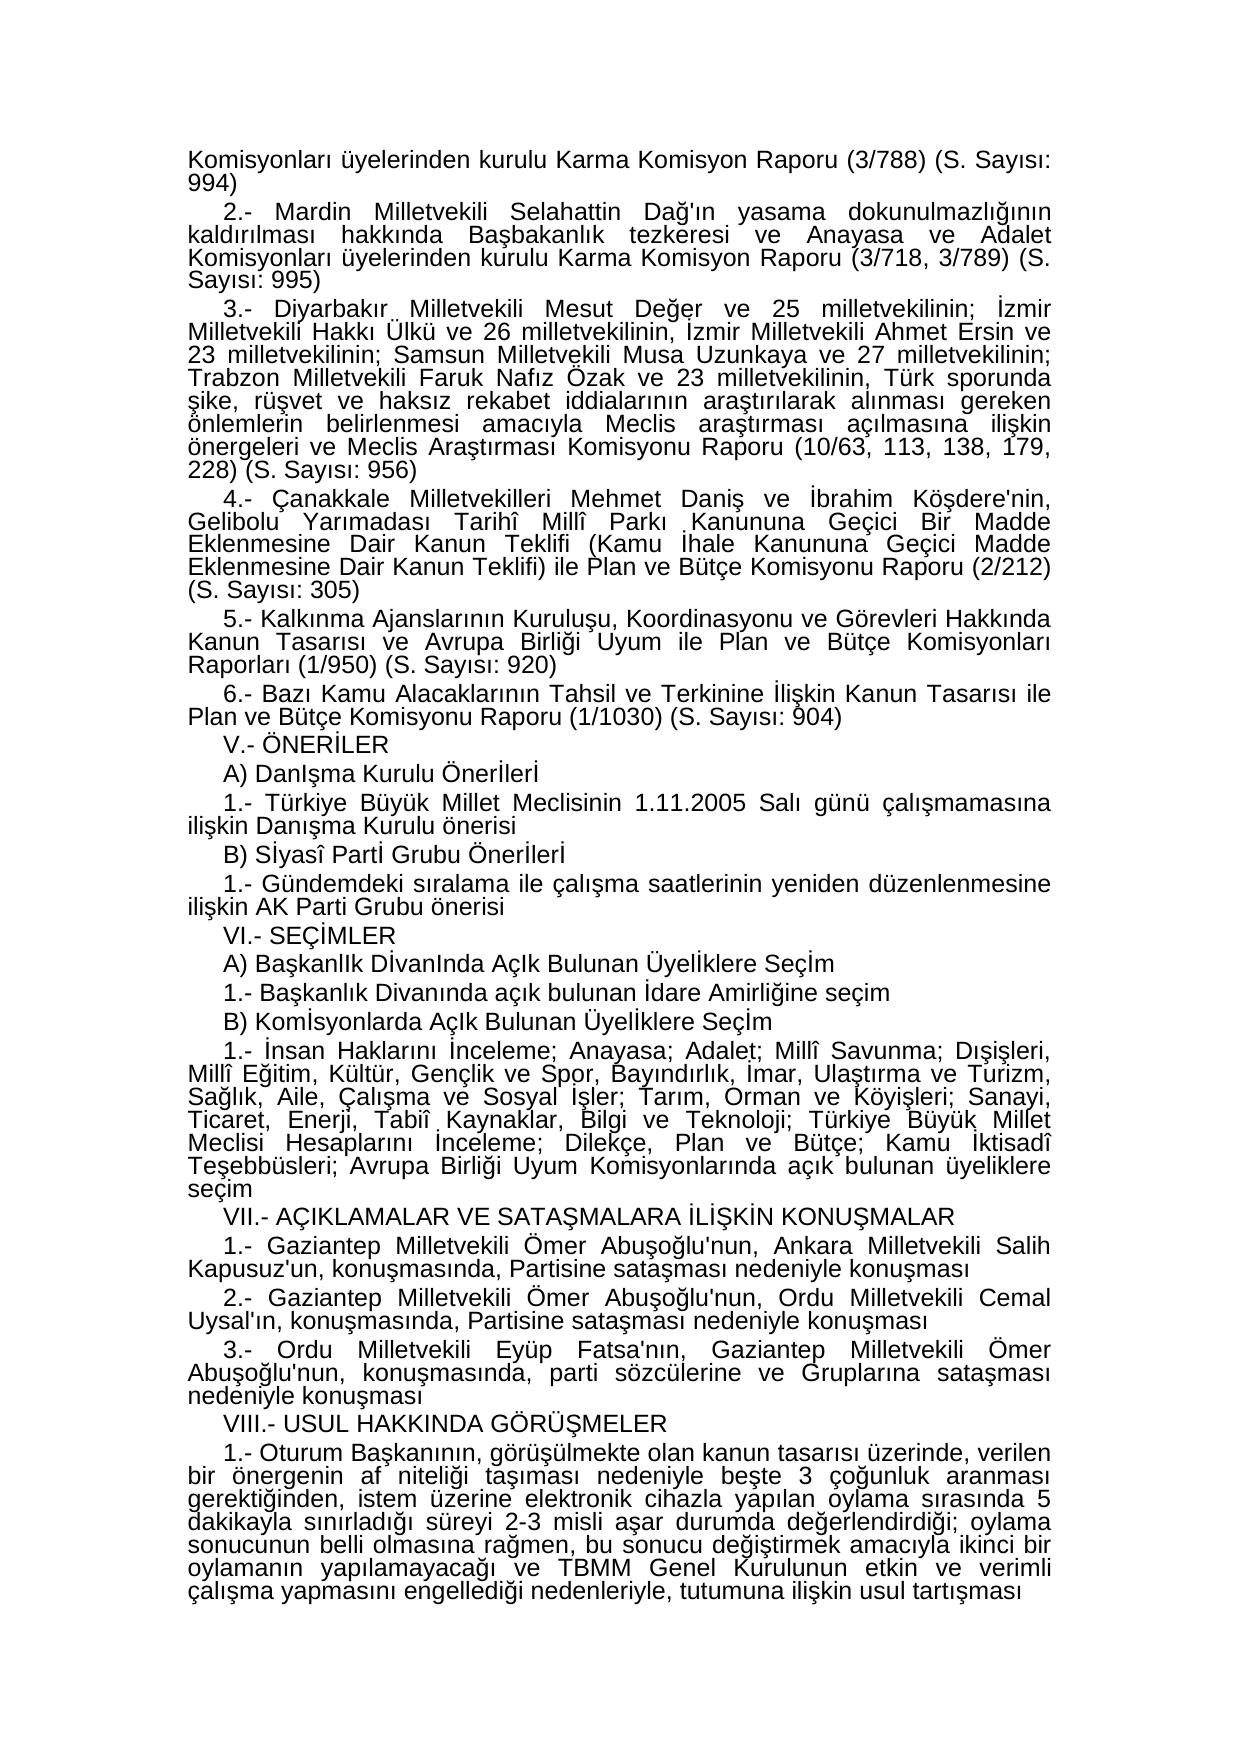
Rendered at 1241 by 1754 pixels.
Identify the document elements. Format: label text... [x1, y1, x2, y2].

text 2.- Mardin Milletvekili Selahattin Dağ'ın yasama dokunulmazlığının kaldırılması hakkında Başbakanlık tezkeresi ve Anayasa ve Adalet Komisyonları üyelerinden kurulu Karma Komisyon Raporu (3/718, 3/789) (S. Sayısı: 995) [187, 202, 1053, 293]
text 3.- Ordu Milletvekili Eyüp Fatsa'nın, Gaziantep Milletvekili Ömer Abuşoğlu'nun, konuşmasında, parti sözcülerine ve Gruplarına sataşması nedeniyle konuşması [187, 1340, 1053, 1409]
text 1.- Gaziantep Milletvekili Ömer Abuşoğlu'nun, Ankara Milletvekili Salih Kapusuz'un, konuşmasında, Partisine sataşması nedeniyle konuşması [187, 1236, 1053, 1282]
text A) DanIşma Kurulu Önerİlerİ [242, 764, 1053, 787]
text B) Sİyasî Partİ Grubu Önerİlerİ [242, 845, 1053, 868]
text 4.- Çanakkale Milletvekilleri Mehmet Daniş ve İbrahim Köşdere'nin, Gelibolu Yarımadası Tarihî Millî Parkı Kanununa Geçici Bir Madde Eklenmesine Dair Kanun Teklifi (Kamu İhale Kanununa Geçici Madde Eklenmesine Dair Kanun Teklifi) ile Plan ve Bütçe Komisyonu Raporu (2/212) (S. Sayısı: 305) [187, 489, 1053, 603]
text 6.- Bazı Kamu Alacaklarının Tahsil ve Terkinine İlişkin Kanun Tasarısı ile Plan ve Bütçe Komisyonu Raporu (1/1030) (S. Sayısı: 904) [187, 684, 1053, 730]
text 1.- Türkiye Büyük Millet Meclisinin 1.11.2005 Salı günü çalışmamasına ilişkin Danışma Kurulu önerisi [187, 793, 1053, 839]
text 1.- İnsan Haklarını İnceleme; Anayasa; Adalet; Millî Savunma; Dışişleri, Millî Eğitim, Kültür, Gençlik ve Spor, Bayındırlık, İmar, Ulaştırma ve Turizm, Sağlık, Aile, Çalışma ve Sosyal İşler; Tarım, Orman ve Köyişleri; Sanayi, Ticaret, Enerji, Tabiî Kaynaklar, Bilgi ve Teknoloji; Türkiye Büyük Millet Meclisi Hesaplarını İnceleme; Dilekçe, Plan ve Bütçe; Kamu İktisadî Teşebbüsleri; Avrupa Birliği Uyum Komisyonlarında açık bulunan üyeliklere seçim [187, 1041, 1053, 1202]
text VI.- SEÇİMLER [187, 926, 1053, 949]
text A) BaşkanlIk DİvanInda AçIk Bulunan Üyelİklere Seçİm [242, 954, 1053, 977]
text 1.- Oturum Başkanının, görüşülmekte olan kanun tasarısı üzerinde, verilen bir önergenin af niteliği taşıması nedeniyle beşte 3 çoğunluk aranması gerektiğinden, istem üzerine elektronik cihazla yapılan oylama sırasında 5 dakikayla sınırladığı süreyi 2-3 misli aşar durumda değerlendirdiği; oylama sonucunun belli olmasına rağmen, bu sonucu değiştirmek amacıyla ikinci bir oylamanın yapılamayacağı ve TBMM Genel Kurulunun etkin ve verimli çalışma yapmasını engellediği nedenleriyle, tutumuna ilişkin usul tartışması [187, 1443, 1053, 1604]
text VII.- AÇIKLAMALAR VE SATAŞMALARA İLİŞKİN KONUŞMALAR [187, 1207, 1053, 1230]
text 3.- Diyarbakır Milletvekili Mesut Değer ve 25 milletvekilinin; İzmir Milletvekili Hakkı Ülkü ve 26 milletvekilinin, İzmir Milletvekili Ahmet Ersin ve 23 milletvekilinin; Samsun Milletvekili Musa Uzunkaya ve 27 milletvekilinin; Trabzon Milletvekili Faruk Nafız Özak ve 23 milletvekilinin, Türk sporunda şike, rüşvet ve haksız rekabet iddialarının araştırılarak alınması gereken önlemlerin belirlenmesi amacıyla Meclis araştırması açılmasına ilişkin önergeleri ve Meclis Araştırması Komisyonu Raporu (10/63, 113, 138, 179, 228) (S. Sayısı: 956) [187, 299, 1053, 483]
text VIII.- USUL HAKKINDA GÖRÜŞMELER [187, 1414, 1053, 1437]
text V.- ÖNERİLER [187, 736, 1053, 758]
text B) Komİsyonlarda AçIk Bulunan Üyelİklere Seçİm [242, 1012, 1053, 1035]
text 1.- Gündemdeki sıralama ile çalışma saatlerinin yeniden düzenlenmesine ilişkin AK Parti Grubu önerisi [187, 874, 1053, 920]
text 2.- Gaziantep Milletvekili Ömer Abuşoğlu'nun, Ordu Milletvekili Cemal Uysal'ın, konuşmasında, Partisine sataşması nedeniyle konuşması [187, 1288, 1053, 1334]
text 1.- Başkanlık Divanında açık bulunan İdare Amirliğine seçim [187, 983, 1053, 1006]
text 5.- Kalkınma Ajanslarının Kuruluşu, Koordinasyonu ve Görevleri Hakkında Kanun Tasarısı ve Avrupa Birliği Uyum ile Plan ve Bütçe Komisyonları Raporları (1/950) (S. Sayısı: 920) [187, 609, 1053, 678]
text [187, 150, 1053, 196]
